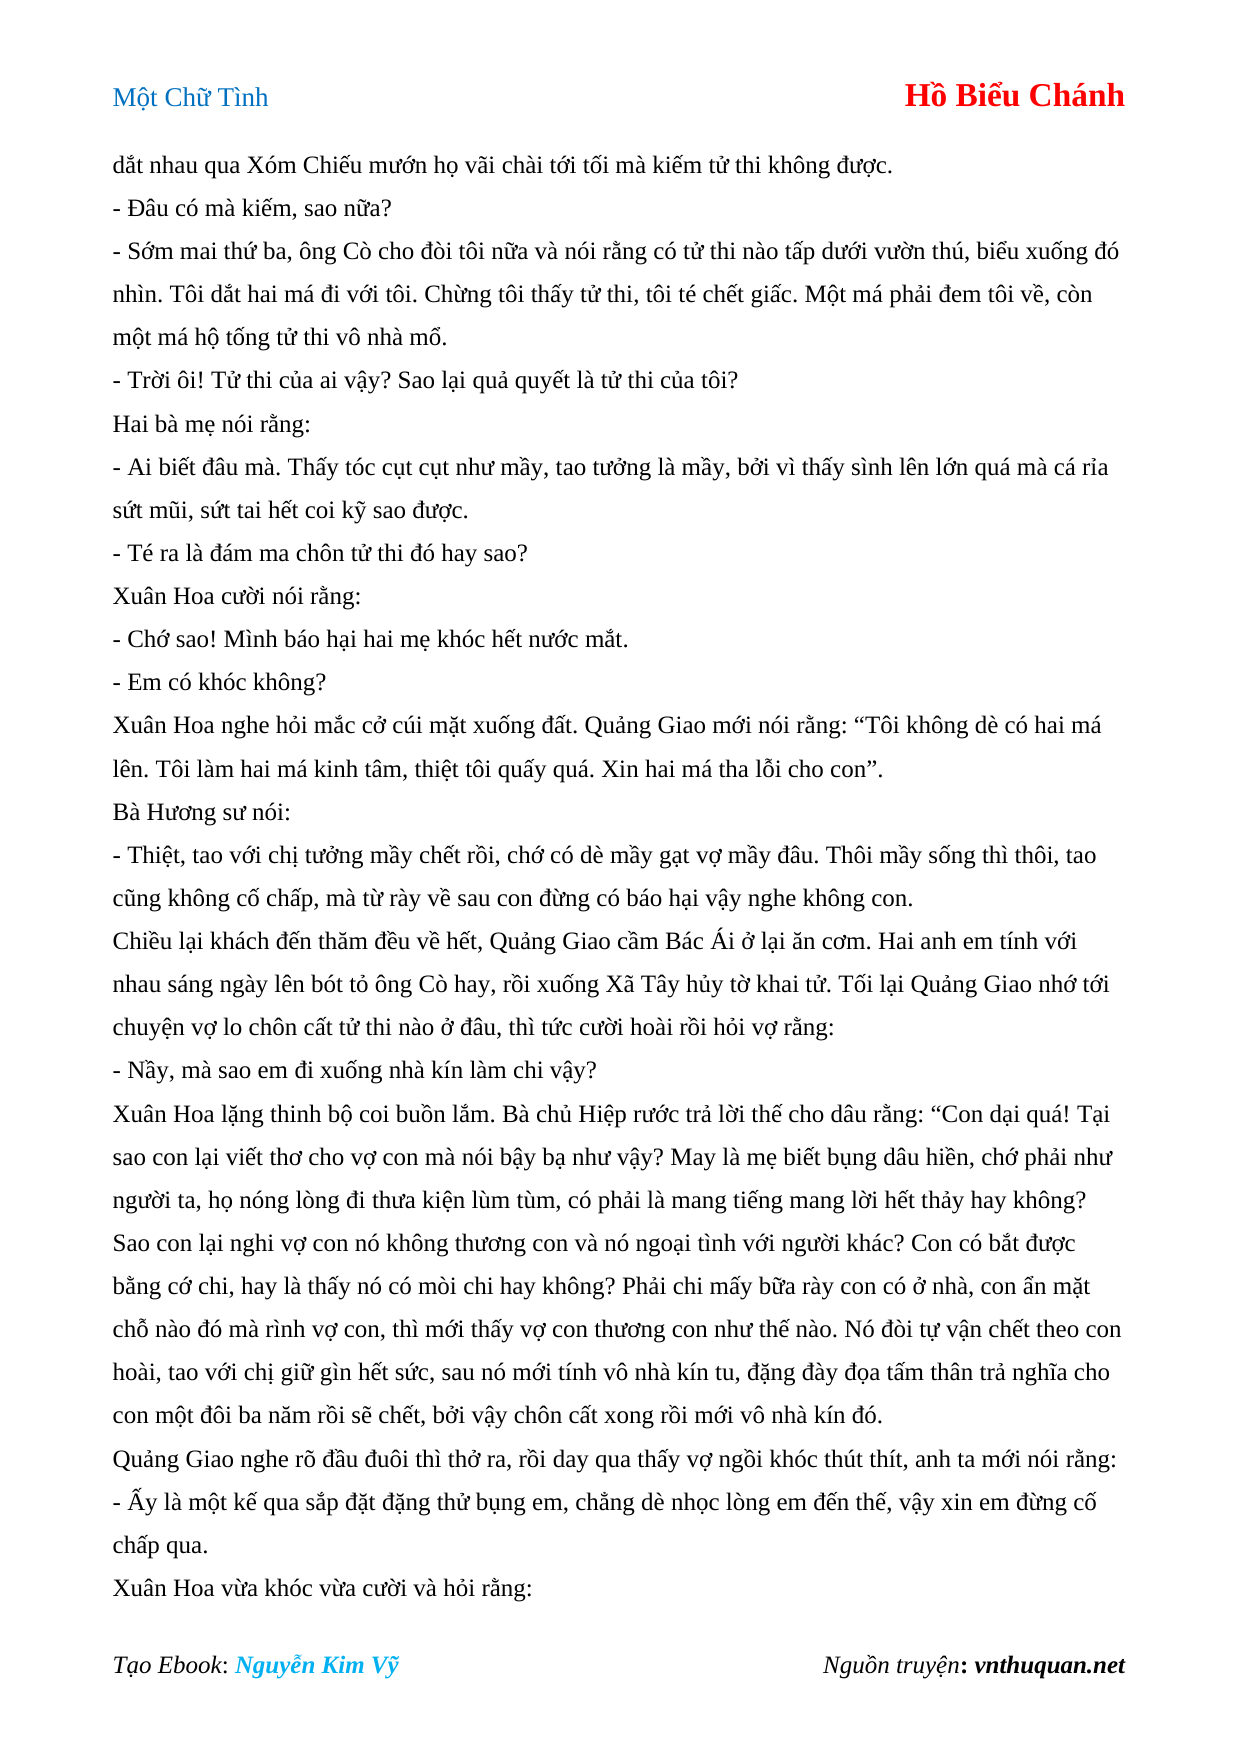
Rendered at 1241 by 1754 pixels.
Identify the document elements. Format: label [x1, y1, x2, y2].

text [112, 150, 1128, 1602]
